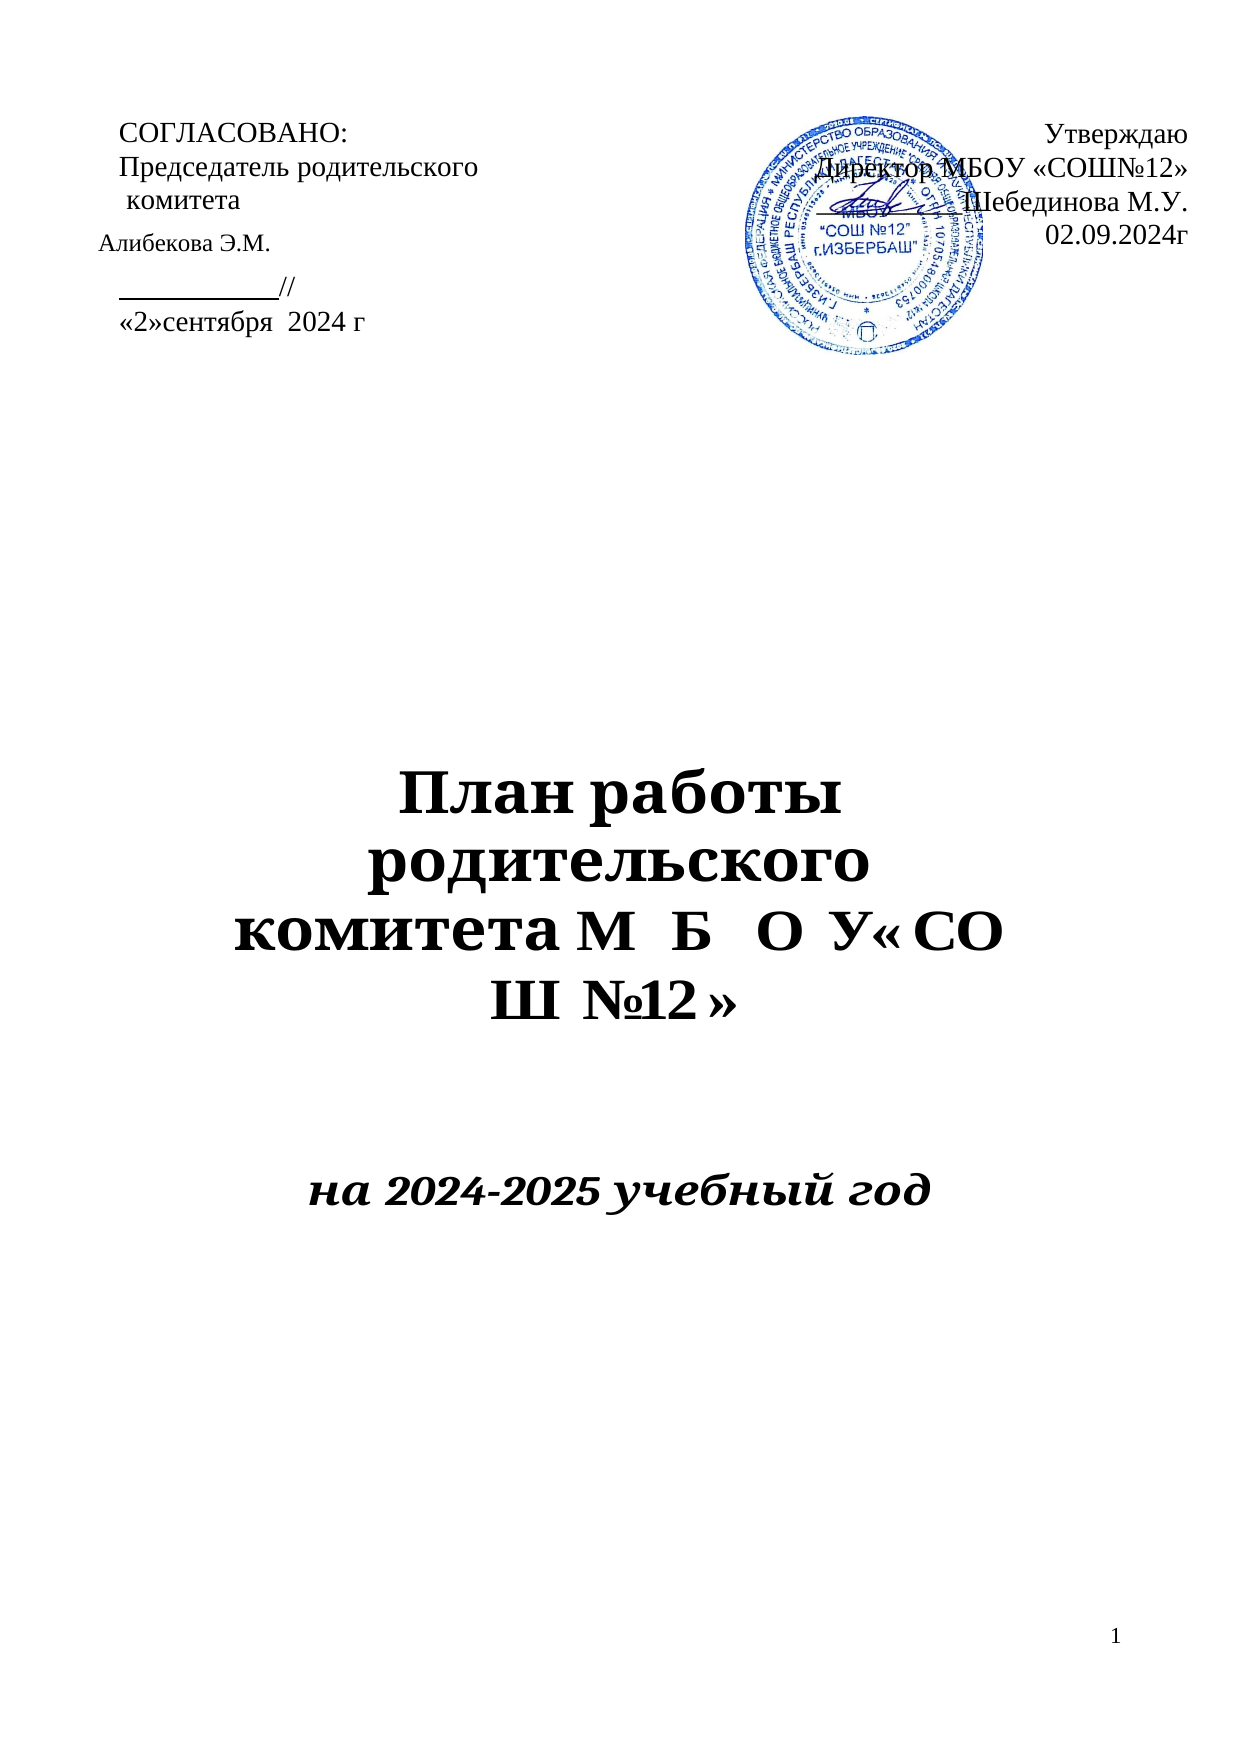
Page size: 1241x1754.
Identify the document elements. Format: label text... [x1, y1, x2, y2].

text на 2024-2025 учебный год [177, 1168, 1062, 1216]
title План работы родительского комитета М Б О У « С О Ш №1 2 » [220, 761, 1020, 1032]
table_header СОГЛАСОВАНО: Председатель родительского комитета Алибекова Э.М. // «2»сентября 2024 г [98, 117, 615, 392]
table_header Утверждаю Директор МБОУ «СОШ№12» __________Шебединова М.У. 02.09.2024г [615, 117, 1188, 392]
